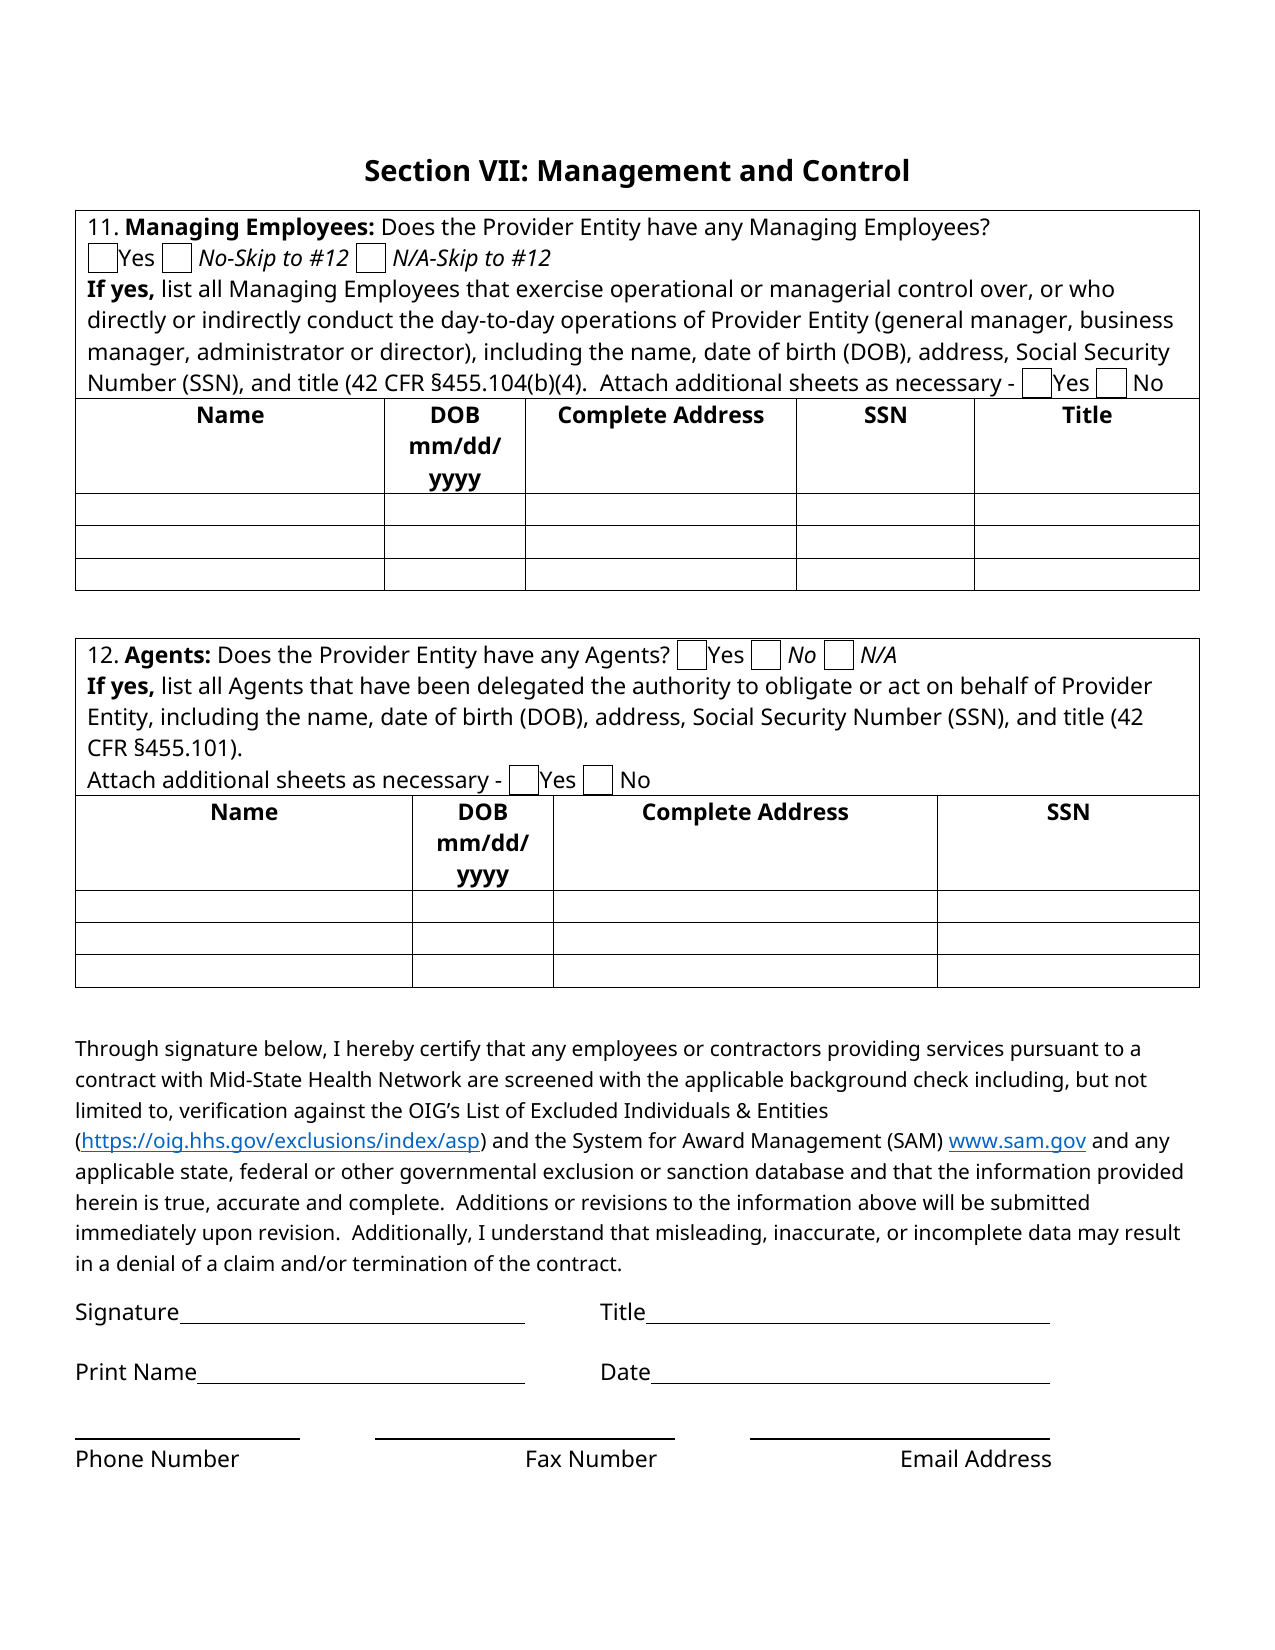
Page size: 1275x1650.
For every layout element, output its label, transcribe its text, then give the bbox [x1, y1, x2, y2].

table_cell [526, 494, 796, 525]
table_cell [413, 923, 553, 954]
table_cell DOB mm/dd/yyyy [385, 399, 525, 493]
table_cell [385, 494, 525, 525]
table_cell [554, 955, 937, 987]
table_cell Name [76, 796, 412, 890]
table_cell [554, 891, 937, 922]
table_cell Complete Address [526, 399, 796, 493]
table_cell If yes, list all Agents that have been delegated the authority to obligate or act on behalf of Provider Entity, including the name, date of birth (DOB), address, Social Security Number (SSN), and title (42 CFR §455.101). Attach additional sheets as necessary - Yes No [76, 670, 1199, 795]
table_cell [76, 526, 384, 557]
table_cell [938, 923, 1199, 954]
table_cell Title [975, 399, 1199, 493]
text Signature Title [75, 1296, 1200, 1327]
table_cell [797, 559, 974, 590]
table_cell [938, 955, 1199, 987]
table_cell [76, 955, 412, 987]
table_cell [385, 559, 525, 590]
table_cell [413, 955, 553, 987]
table_cell SSN [797, 399, 974, 493]
text Section VII: Management and Control [75, 150, 1200, 190]
table_cell DOB mm/dd/yyyy [413, 796, 553, 890]
table_cell Complete Address [554, 796, 937, 890]
table_cell [975, 526, 1199, 557]
table_cell [76, 559, 384, 590]
table_cell [975, 559, 1199, 590]
table_cell [526, 526, 796, 557]
text Print Name Date [75, 1356, 1200, 1388]
table_cell [797, 526, 974, 557]
table_cell Name [76, 399, 384, 493]
table_cell [554, 923, 937, 954]
table_cell [938, 891, 1199, 922]
text Through signature below, I hereby certify that any employees or contractors providing services pursuant to a contract with Mid-State Health Network are screened with the applicable background check including, but not limited to, verification against the OIG’s List of Excluded Individuals & Entities (https://oig.hhs.gov/exclusions/index/asp) and the System for Award Management (SAM) www.sam.gov and any applicable state, federal or other governmental exclusion or sanction database and that the information provided herein is true, accurate and complete. Additions or revisions to the information above will be submitted immediately upon revision. Additionally, I understand that misleading, inaccurate, or incomplete data may result in a denial of a claim and/or termination of the contract. [75, 1034, 1200, 1277]
table_cell [975, 494, 1199, 525]
table_cell If yes, list all Managing Employees that exercise operational or managerial control over, or who directly or indirectly conduct the day-to-day operations of Provider Entity (general manager, business manager, administrator or director), including the name, date of birth (DOB), address, Social Security Number (SSN), and title (42 CFR §455.104(b)(4). Attach additional sheets as necessary - Yes No [76, 273, 1199, 398]
text Phone Number Fax Number Email Address [75, 1443, 1200, 1474]
table_cell [76, 891, 412, 922]
table_cell [526, 559, 796, 590]
table_cell [797, 494, 974, 525]
table_header Managing Employees: Does the Provider Entity have any Managing Employees? Yes No-Skip to #12 N/A-Skip to #12 [76, 211, 1199, 273]
table_cell [76, 923, 412, 954]
table_cell SSN [938, 796, 1199, 890]
table_cell [413, 891, 553, 922]
table_header Agents: Does the Provider Entity have any Agents? Yes No N/A [76, 639, 1199, 670]
table_cell [76, 494, 384, 525]
table_cell [385, 526, 525, 557]
